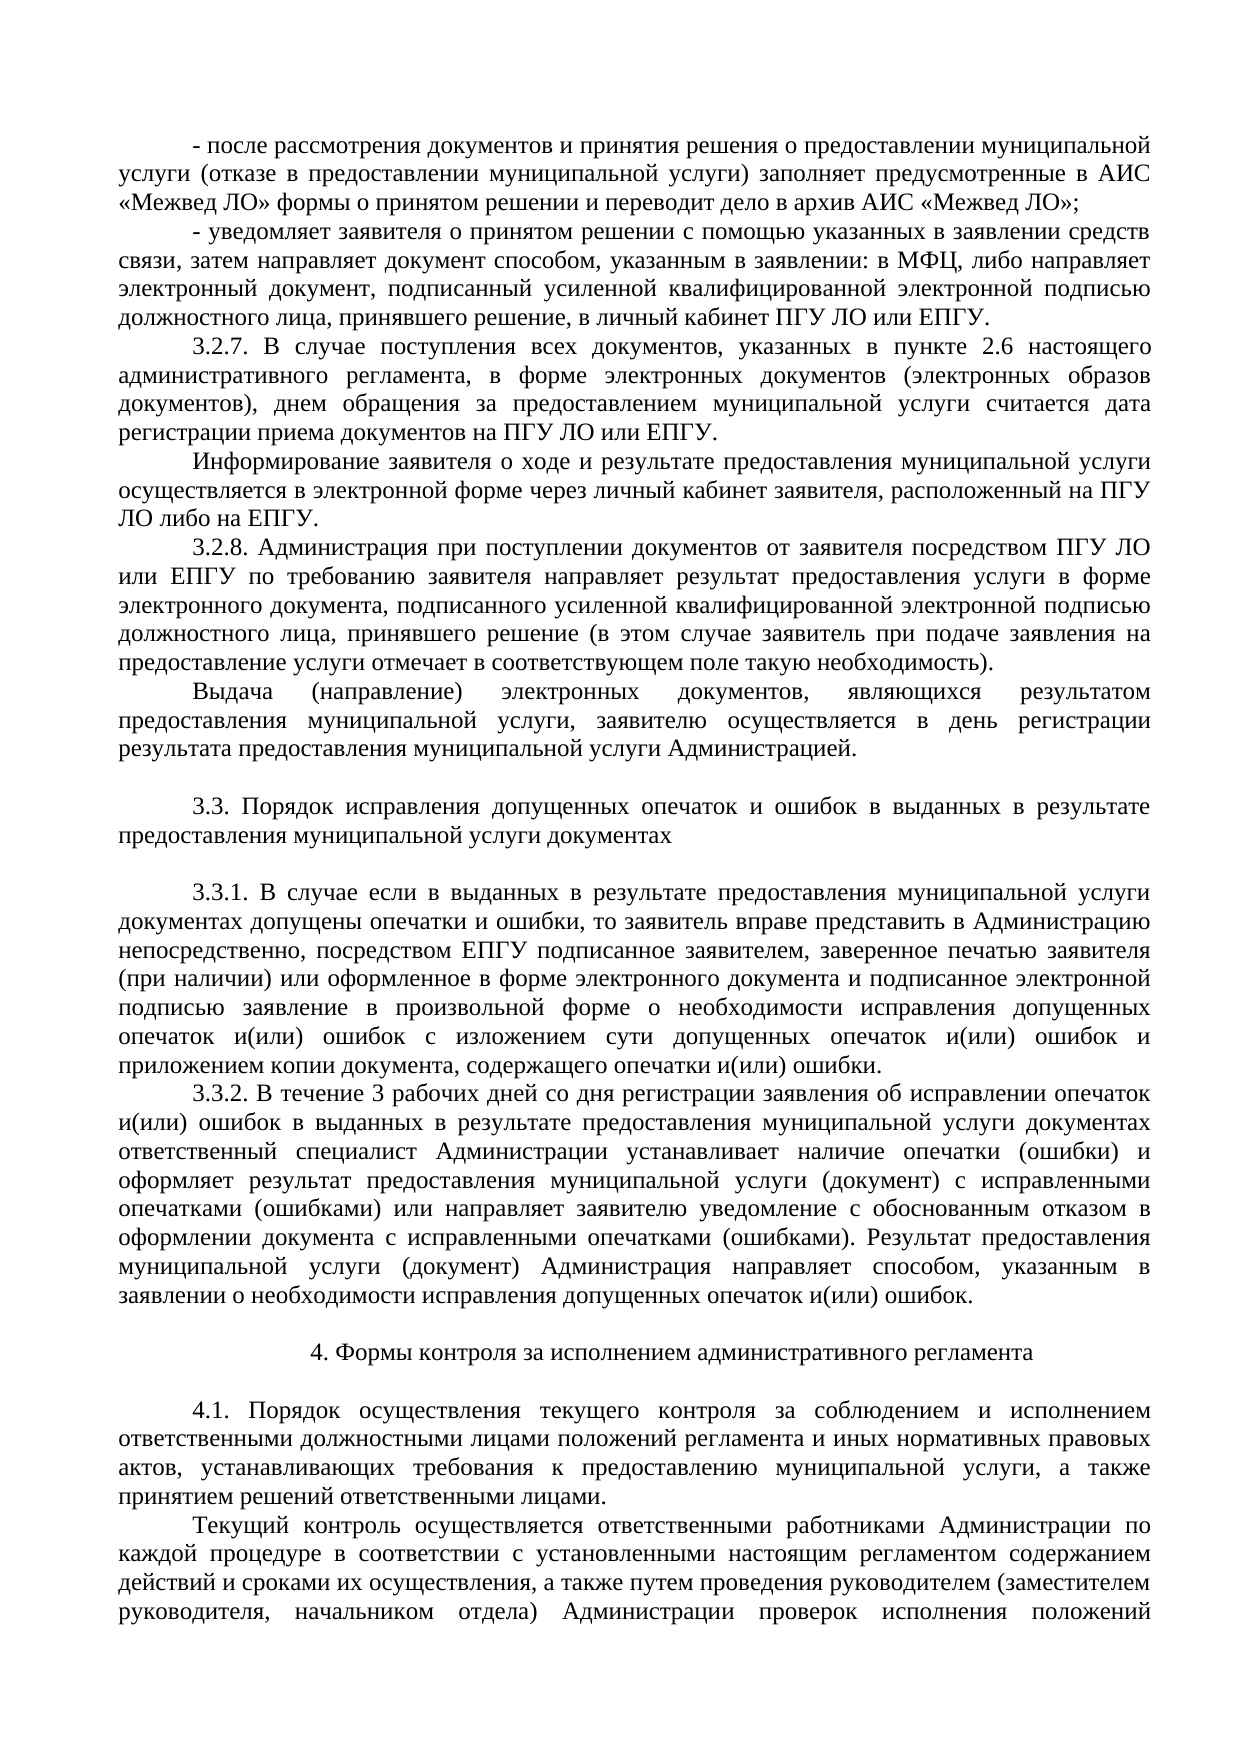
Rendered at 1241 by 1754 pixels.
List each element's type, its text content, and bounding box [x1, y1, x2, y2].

text 3.2.8. Администрация при поступлении документов от заявителя посредством ПГУ ЛО или ЕПГУ по требованию заявителя направляет результат предоставления услуги в форме электронного документа, подписанного усиленной квалифицированной электронной подписью должностного лица, принявшего решение (в этом случае заявитель при подаче заявления на предоставление услуги отмечает в соответствующем поле такую необходимость). [118, 532, 1152, 676]
text Выдача (направление) электронных документов, являющихся результатом предоставления муниципальной услуги, заявителю осуществляется в день регистрации результата предоставления муниципальной услуги Администрацией. [118, 676, 1152, 762]
text 3.3. Порядок исправления допущенных опечаток и ошибок в выданных в результате предоставления муниципальной услуги документах [118, 791, 1152, 848]
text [118, 1510, 1152, 1625]
text - уведомляет заявителя о принятом решении с помощью указанных в заявлении средств связи, затем направляет документ способом, указанным в заявлении: в МФЦ, либо направляет электронный документ, подписанный усиленной квалифицированной электронной подписью должностного лица, принявшего решение, в личный кабинет ПГУ ЛО или ЕПГУ. [118, 216, 1152, 331]
text 3.2.7. В случае поступления всех документов, указанных в пункте 2.6 настоящего административного регламента, в форме электронных документов (электронных образов документов), днем обращения за предоставлением муниципальной услуги считается дата регистрации приема документов на ПГУ ЛО или ЕПГУ. [118, 331, 1152, 446]
text 4.1. Порядок осуществления текущего контроля за соблюдением и исполнением ответственными должностными лицами положений регламента и иных нормативных правовых актов, устанавливающих требования к предоставлению муниципальной услуги, а также принятием решений ответственными лицами. [118, 1395, 1152, 1510]
text - после рассмотрения документов и принятия решения о предоставлении муниципальной услуги (отказе в предоставлении муниципальной услуги) заполняет предусмотренные в АИС «Межвед ЛО» формы о принятом решении и переводит дело в архив АИС «Межвед ЛО»; [118, 130, 1152, 216]
text 4. Формы контроля за исполнением административного регламента [118, 1337, 1152, 1366]
text Информирование заявителя о ходе и результате предоставления муниципальной услуги осуществляется в электронной форме через личный кабинет заявителя, расположенный на ПГУ ЛО либо на ЕПГУ. [118, 446, 1152, 532]
text 3.3.2. В течение 3 рабочих дней со дня регистрации заявления об исправлении опечаток и(или) ошибок в выданных в результате предоставления муниципальной услуги документах ответственный специалист Администрации устанавливает наличие опечатки (ошибки) и оформляет результат предоставления муниципальной услуги (документ) с исправленными опечатками (ошибками) или направляет заявителю уведомление с обоснованным отказом в оформлении документа с исправленными опечатками (ошибками). Результат предоставления муниципальной услуги (документ) Администрация направляет способом, указанным в заявлении о необходимости исправления допущенных опечаток и(или) ошибок. [118, 1078, 1152, 1308]
text 3.3.1. В случае если в выданных в результате предоставления муниципальной услуги документах допущены опечатки и ошибки, то заявитель вправе представить в Администрацию непосредственно, посредством ЕПГУ подписанное заявителем, заверенное печатью заявителя (при наличии) или оформленное в форме электронного документа и подписанное электронной подписью заявление в произвольной форме о необходимости исправления допущенных опечаток и(или) ошибок с изложением сути допущенных опечаток и(или) ошибок и приложением копии документа, содержащего опечатки и(или) ошибки. [118, 877, 1152, 1078]
